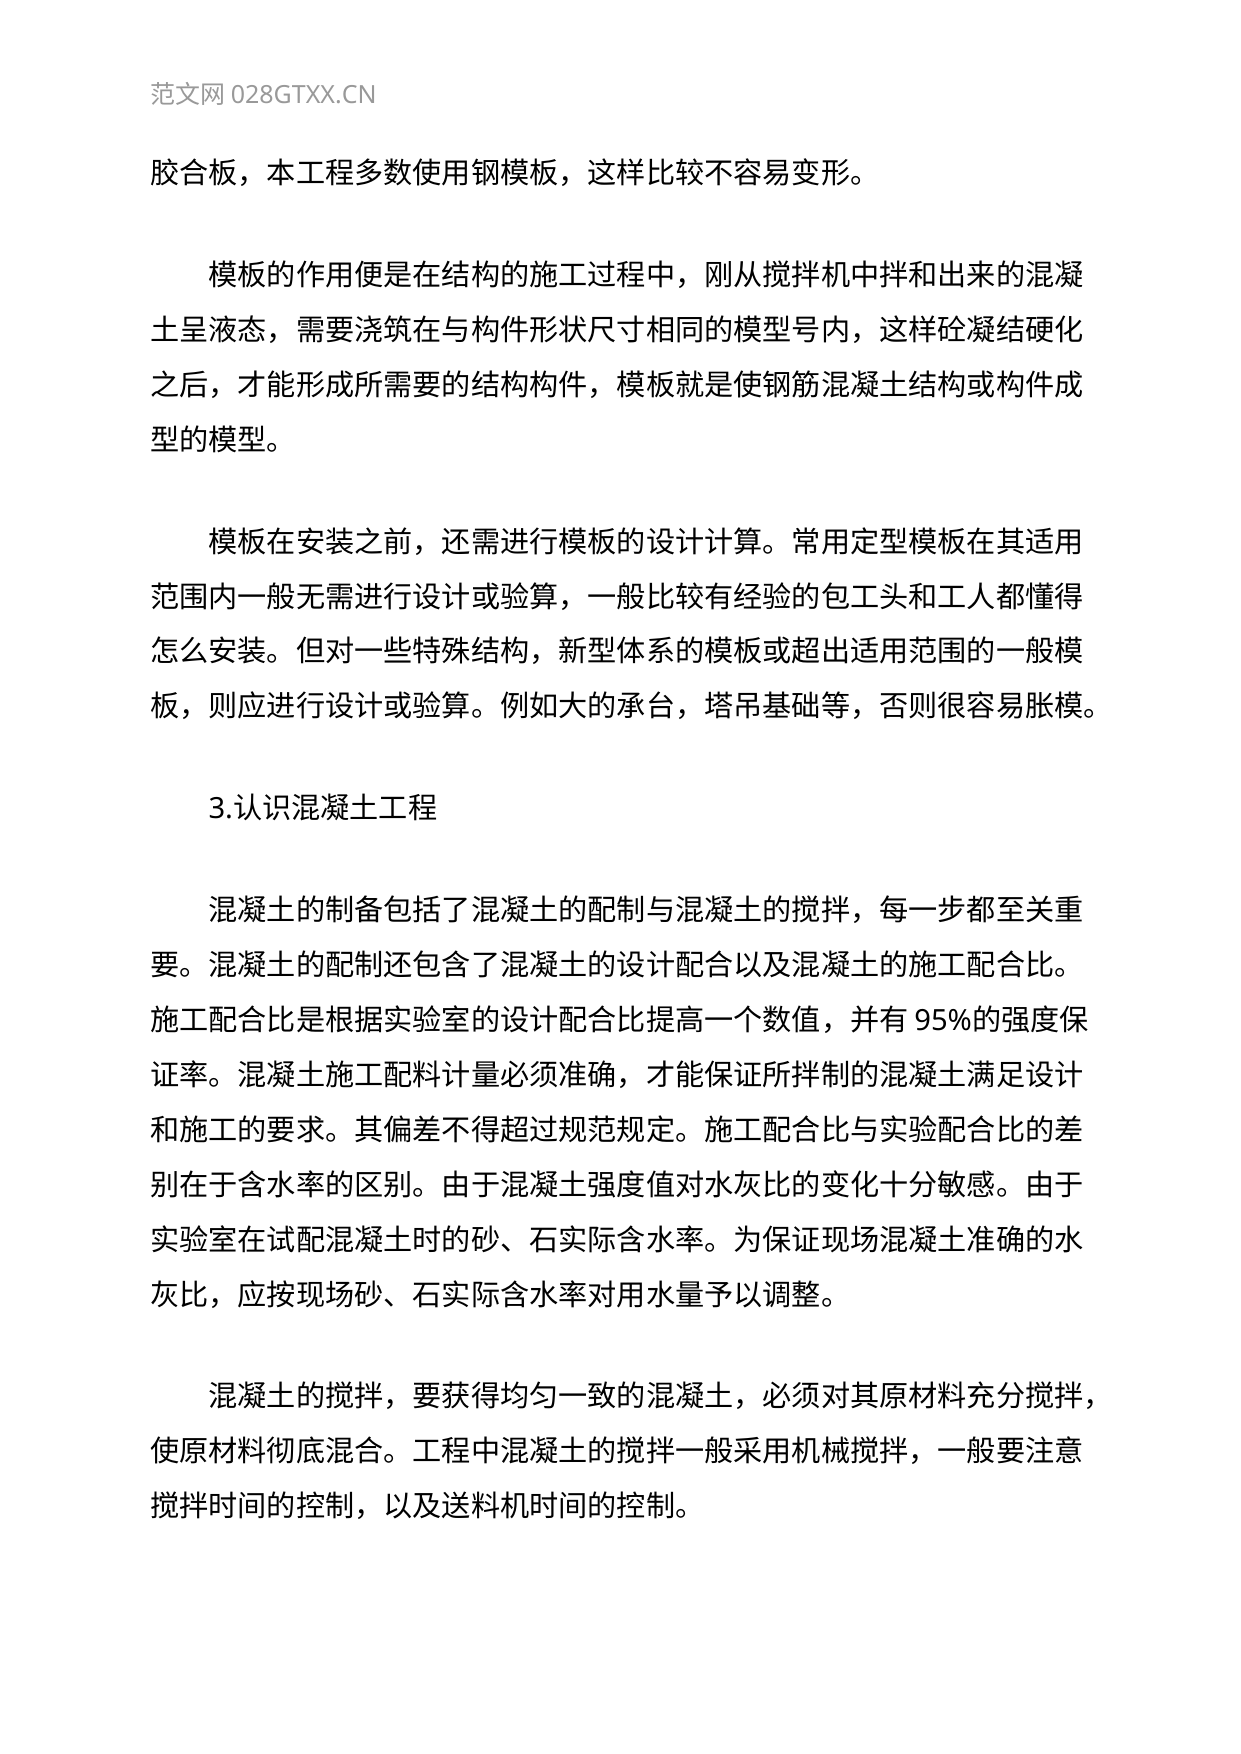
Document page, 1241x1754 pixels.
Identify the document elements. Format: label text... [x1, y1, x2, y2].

text 混凝土的搅拌，要获得均匀一致的混凝土，必须对其原材料充分搅拌，使原材料彻底混合。工程中混凝土的搅拌一般采用机械搅拌，一般要注意搅拌时间的控制，以及送料机时间的控制。 [150, 1373, 1090, 1525]
text 模板在安装之前，还需进行模板的设计计算。常用定型模板在其适用范围内一般无需进行设计或验算，一般比较有经验的包工头和工人都懂得怎么安装。但对一些特殊结构，新型体系的模板或超出适用范围的一般模板，则应进行设计或验算。例如大的承台，塔吊基础等，否则很容易胀模。 [150, 518, 1090, 725]
text 混凝土的制备包括了混凝土的配制与混凝土的搅拌，每一步都至关重要。混凝土的配制还包含了混凝土的设计配合以及混凝土的施工配合比。施工配合比是根据实验室的设计配合比提高一个数值，并有95%的强度保证率。混凝土施工配料计量必须准确，才能保证所拌制的混凝土满足设计和施工的要求。其偏差不得超过规范规定。施工配合比与实验配合比的差别在于含水率的区别。由于混凝土强度值对水灰比的变化十分敏感。由于实验室在试配混凝土时的砂、石实际含水率。为保证现场混凝土准确的水灰比，应按现场砂、石实际含水率对用水量予以调整。 [150, 887, 1090, 1313]
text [150, 150, 1090, 192]
text 模板的作用便是在结构的施工过程中，刚从搅拌机中拌和出来的混凝土呈液态，需要浇筑在与构件形状尺寸相同的模型号内，这样砼凝结硬化之后，才能形成所需要的结构构件，模板就是使钢筋混凝土结构或构件成型的模型。 [150, 252, 1090, 459]
text 3.认识混凝土工程 [150, 785, 1090, 827]
